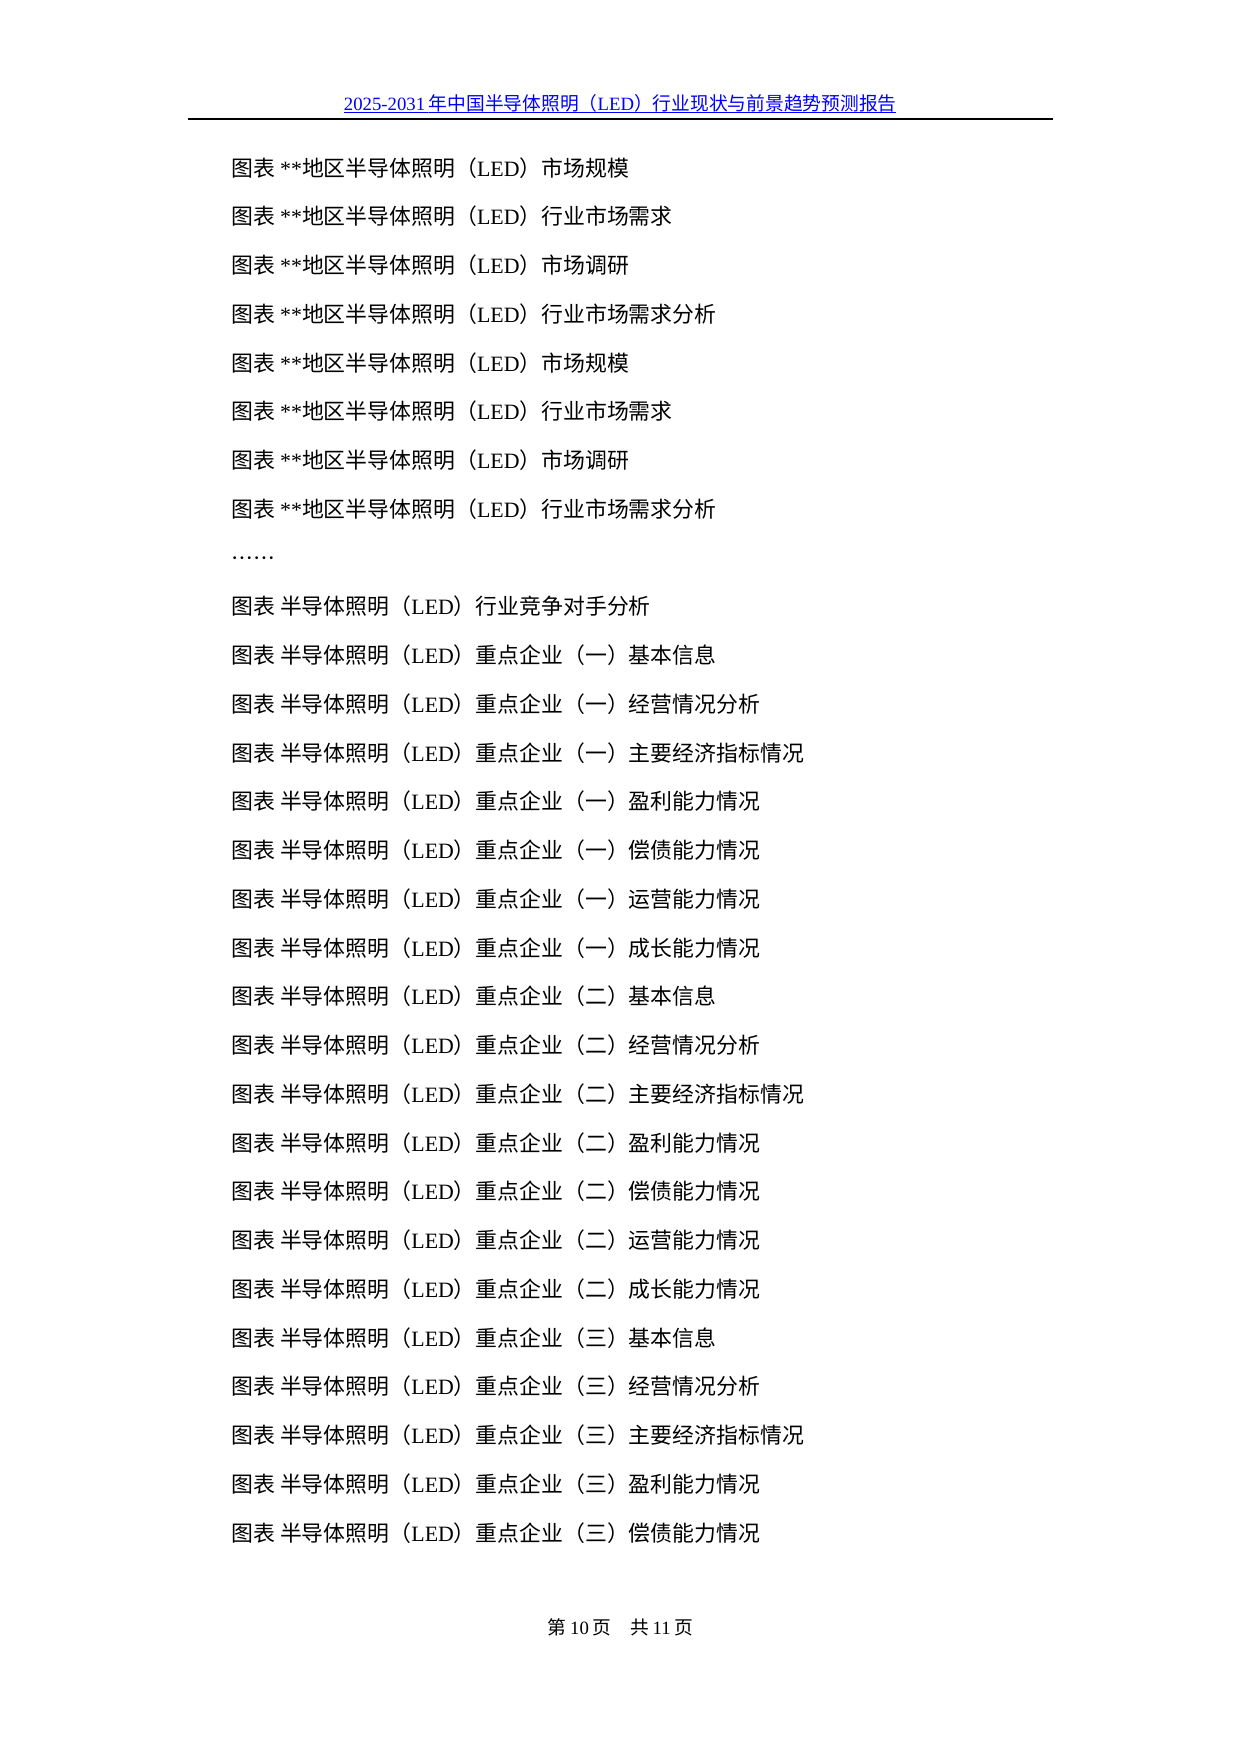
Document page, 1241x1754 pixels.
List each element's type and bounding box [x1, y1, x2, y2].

text [187, 150, 1053, 1548]
